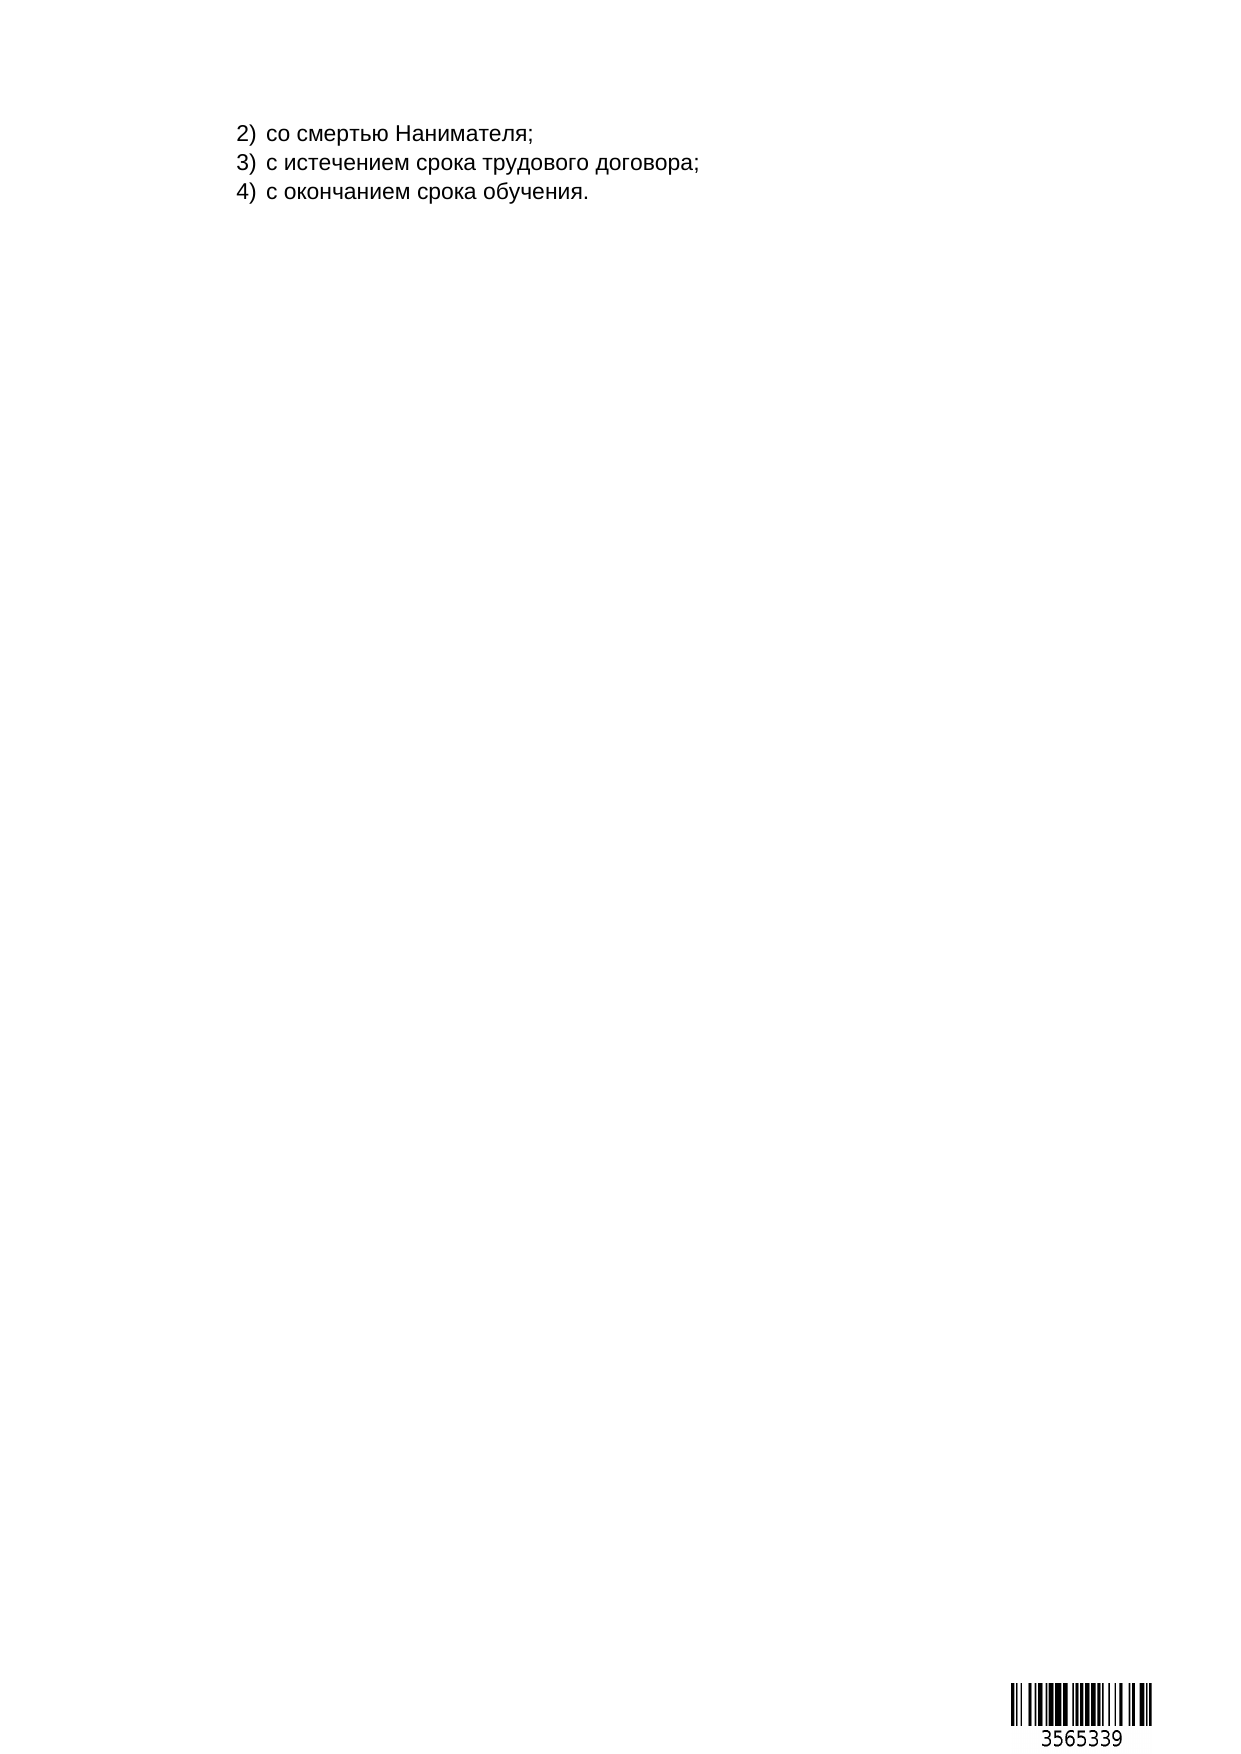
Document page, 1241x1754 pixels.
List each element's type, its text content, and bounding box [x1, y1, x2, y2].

list с истечением срока трудового договора; [177, 147, 1155, 176]
list со смертью Нанимателя; [177, 118, 1155, 147]
list с окончанием срока обучения. [177, 176, 1155, 205]
picture [1011, 1683, 1152, 1754]
